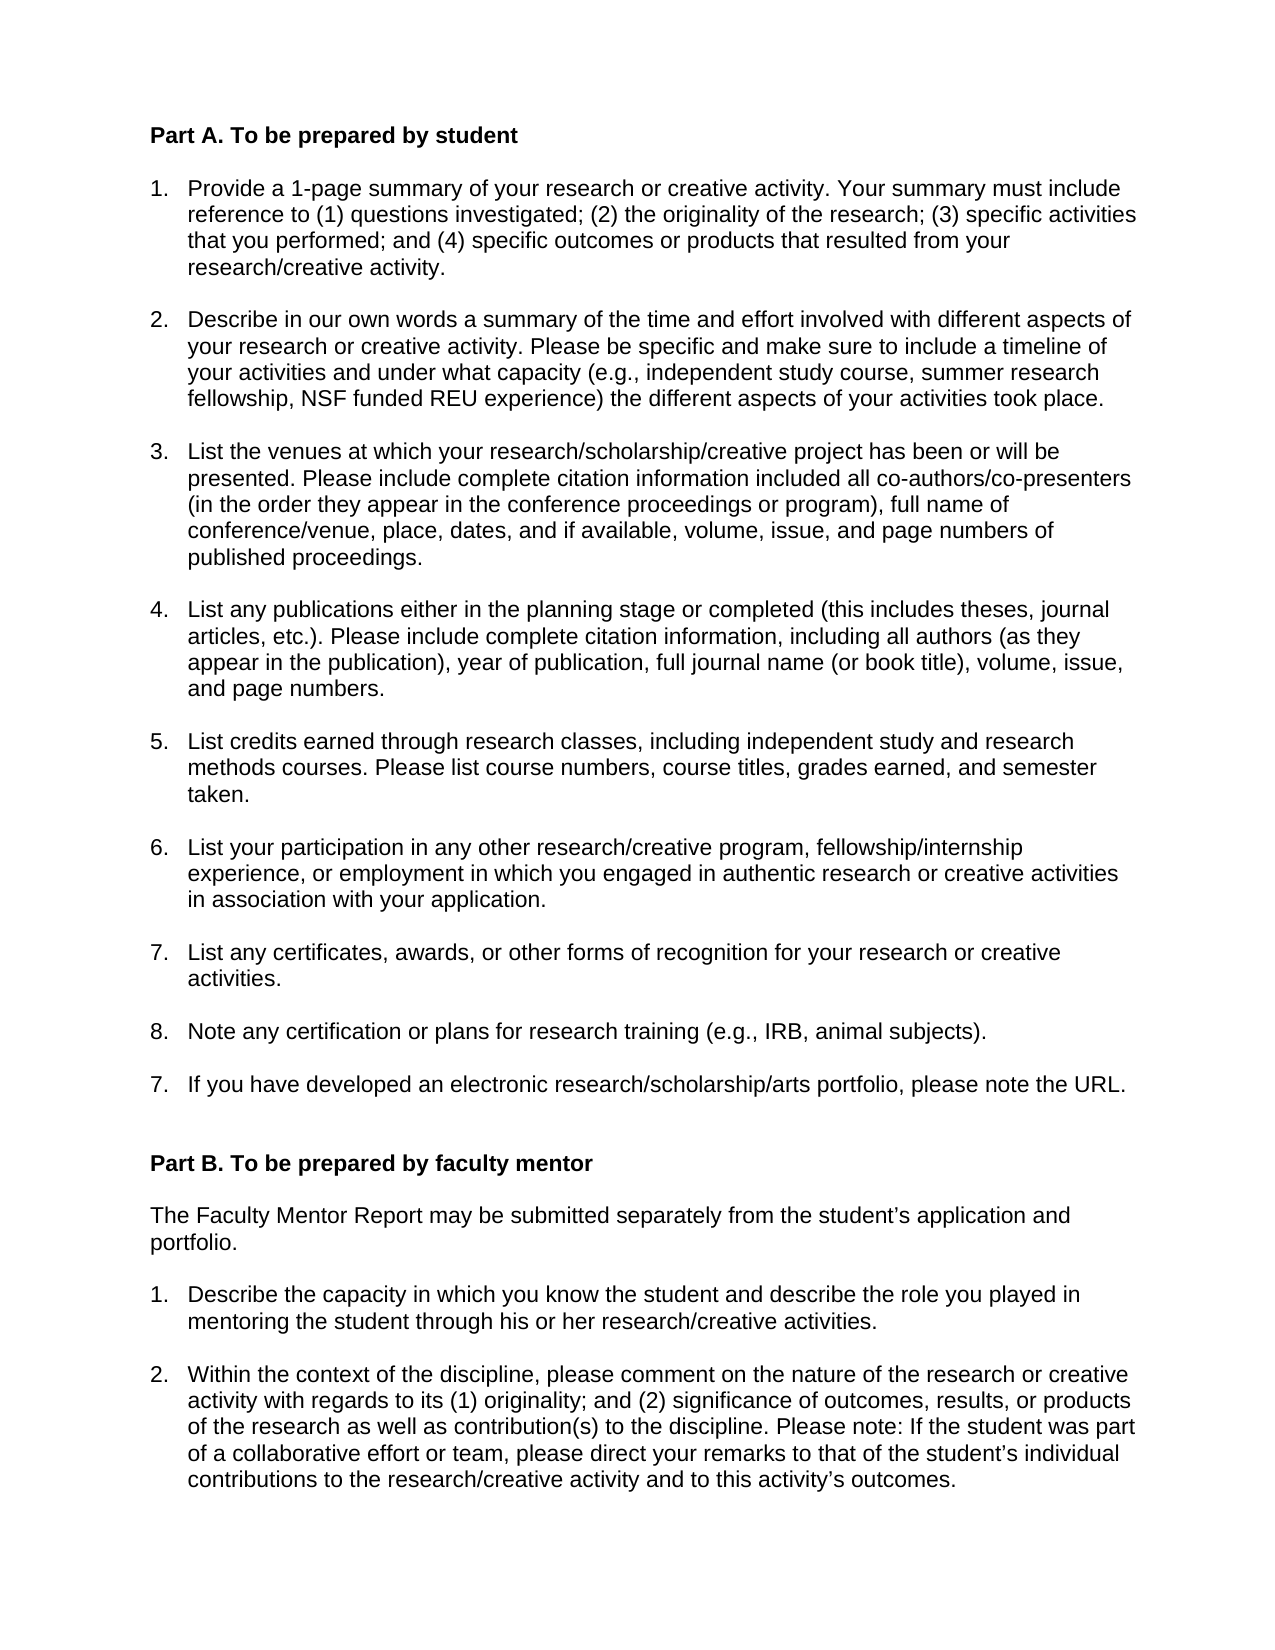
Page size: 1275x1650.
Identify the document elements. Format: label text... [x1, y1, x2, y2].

text 2. Within the context of the discipline, please comment on the nature of the research or creative activity with regards to its (1) originality; and (2) significance of outcomes, results, or products of the research as well as contribution(s) to the discipline. Please note: If the student was part of a collaborative effort or team, please direct your remarks to that of the student’s individual contributions to the research/creative activity and to this activity’s outcomes. [150, 1361, 1140, 1492]
text 5. List credits earned through research classes, including independent study and research methods courses. Please list course numbers, course titles, grades earned, and semester taken. [150, 728, 1140, 807]
text 7. List any certificates, awards, or other forms of recognition for your research or creative activities. [150, 939, 1140, 992]
text Part A. To be prepared by student [150, 122, 1140, 148]
text 2. Describe in our own words a summary of the time and effort involved with different aspects of your research or creative activity. Please be specific and make sure to include a timeline of your activities and under what capacity (e.g., independent study course, summer research fellowship, NSF funded REU experience) the different aspects of your activities took place. [150, 306, 1140, 412]
text 1. Describe the capacity in which you know the student and describe the role you played in mentoring the student through his or her research/creative activities. [150, 1281, 1140, 1334]
text 7. If you have developed an electronic research/scholarship/arts portfolio, please note the URL. [150, 1071, 1140, 1097]
text 6. List your participation in any other research/creative program, fellowship/internship experience, or employment in which you engaged in authentic research or creative activities in association with your application. [150, 833, 1140, 912]
text 4. List any publications either in the planning stage or completed (this includes theses, journal articles, etc.). Please include complete citation information, including all authors (as they appear in the publication), year of publication, full journal name (or book title), volume, issue, and page numbers. [150, 596, 1140, 702]
text 8. Note any certification or plans for research training (e.g., IRB, animal subjects). [150, 1018, 1140, 1044]
text The Faculty Mentor Report may be submitted separately from the student’s application and portfolio. [150, 1202, 1140, 1255]
text 1. Provide a 1-page summary of your research or creative activity. Your summary must include reference to (1) questions investigated; (2) the originality of the research; (3) specific activities that you performed; and (4) specific outcomes or products that resulted from your research/creative activity. [150, 174, 1140, 280]
text Part B. To be prepared by faculty mentor [150, 1150, 1140, 1176]
text 3. List the venues at which your research/scholarship/creative project has been or will be presented. Please include complete citation information included all co-authors/co-presenters (in the order they appear in the conference proceedings or program), full name of conference/venue, place, dates, and if available, volume, issue, and page numbers of published proceedings. [150, 438, 1140, 570]
